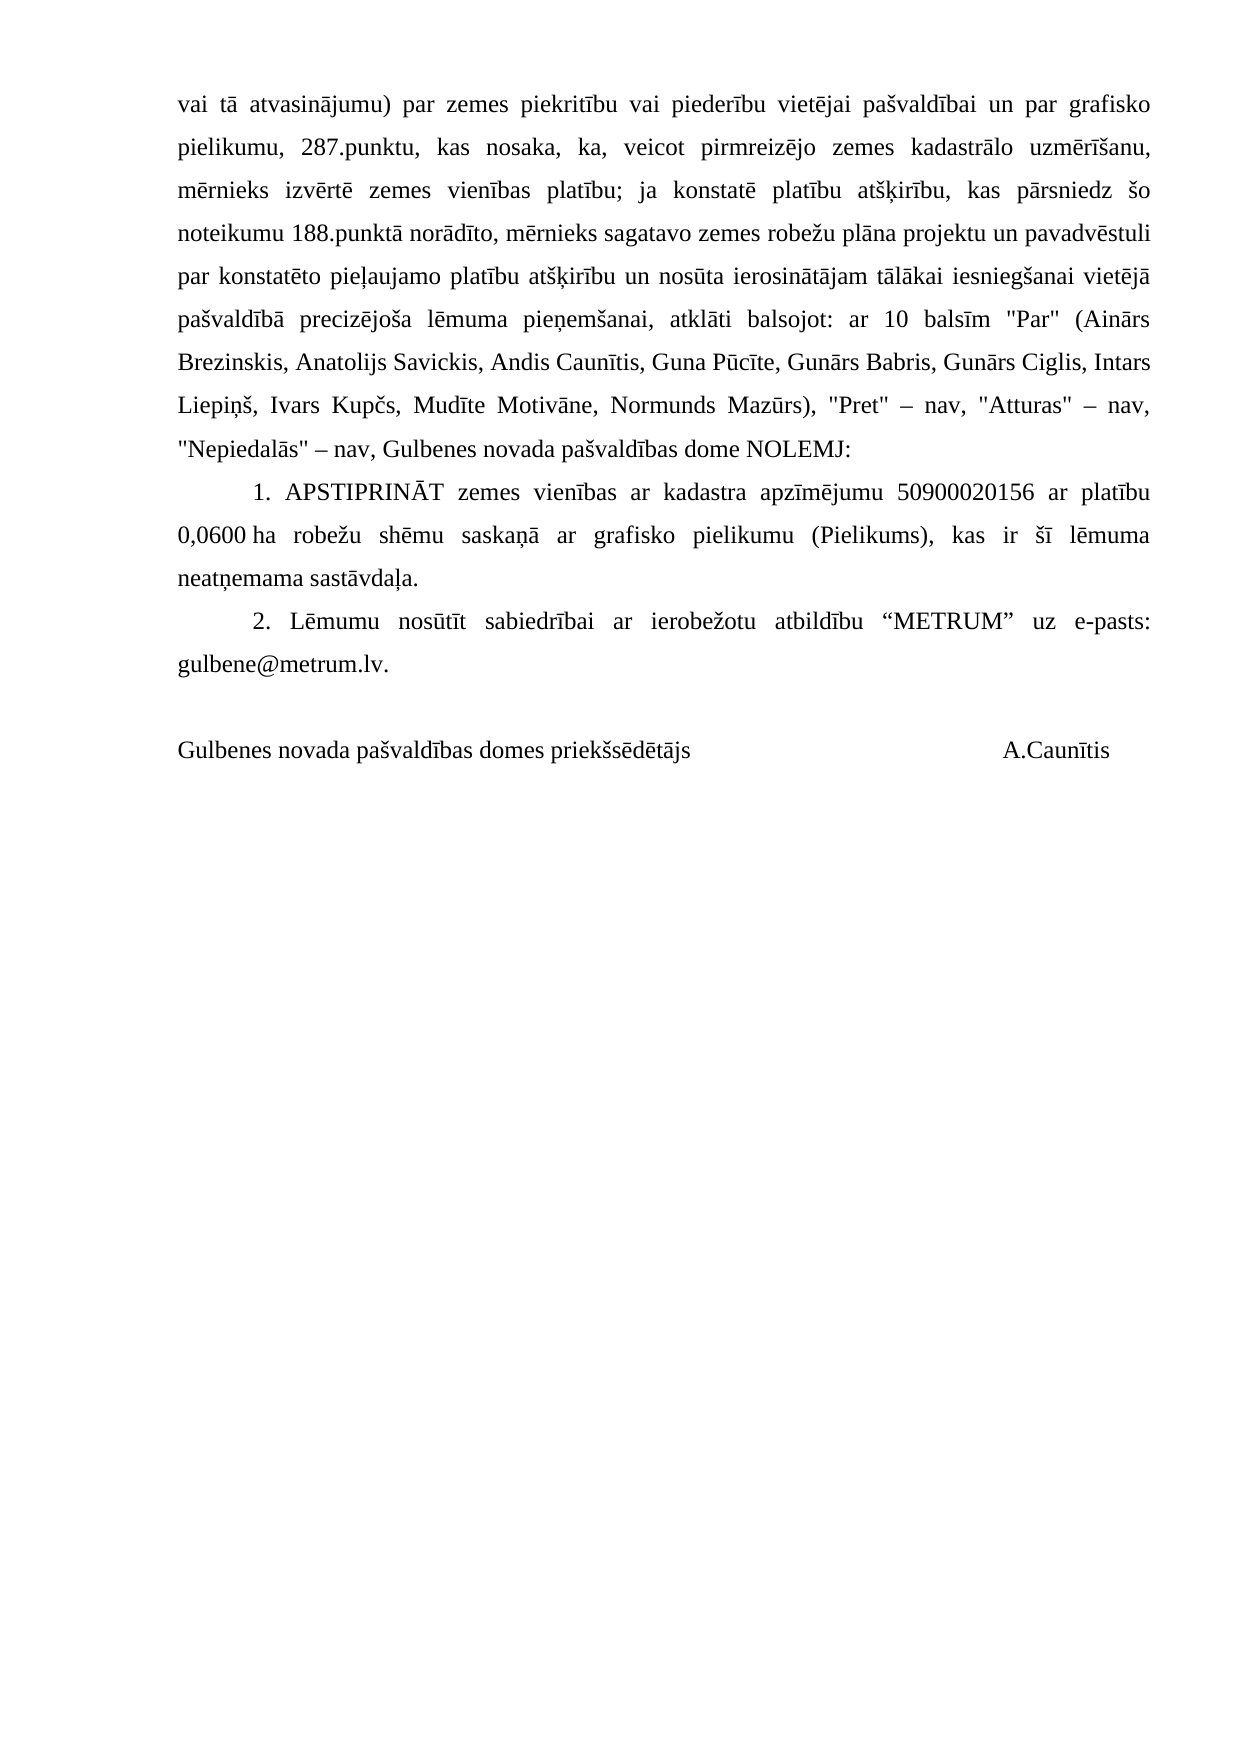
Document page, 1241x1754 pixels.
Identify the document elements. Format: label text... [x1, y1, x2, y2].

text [177, 89, 1152, 462]
text 1. APSTIPRINĀT zemes vienības ar kadastra apzīmējumu 50900020156 ar platību 0,0600 ha robežu shēmu saskaņā ar grafisko pielikumu (Pielikums), kas ir šī lēmuma neatņemama sastāvdaļa. [177, 477, 1152, 592]
text 2. Lēmumu nosūtīt sabiedrībai ar ierobežotu atbildību “METRUM” uz e-pasts: gulbene@metrum.lv. [177, 606, 1152, 678]
text Gulbenes novada pašvaldības domes priekšsēdētājs A.Caunītis [177, 736, 1152, 764]
